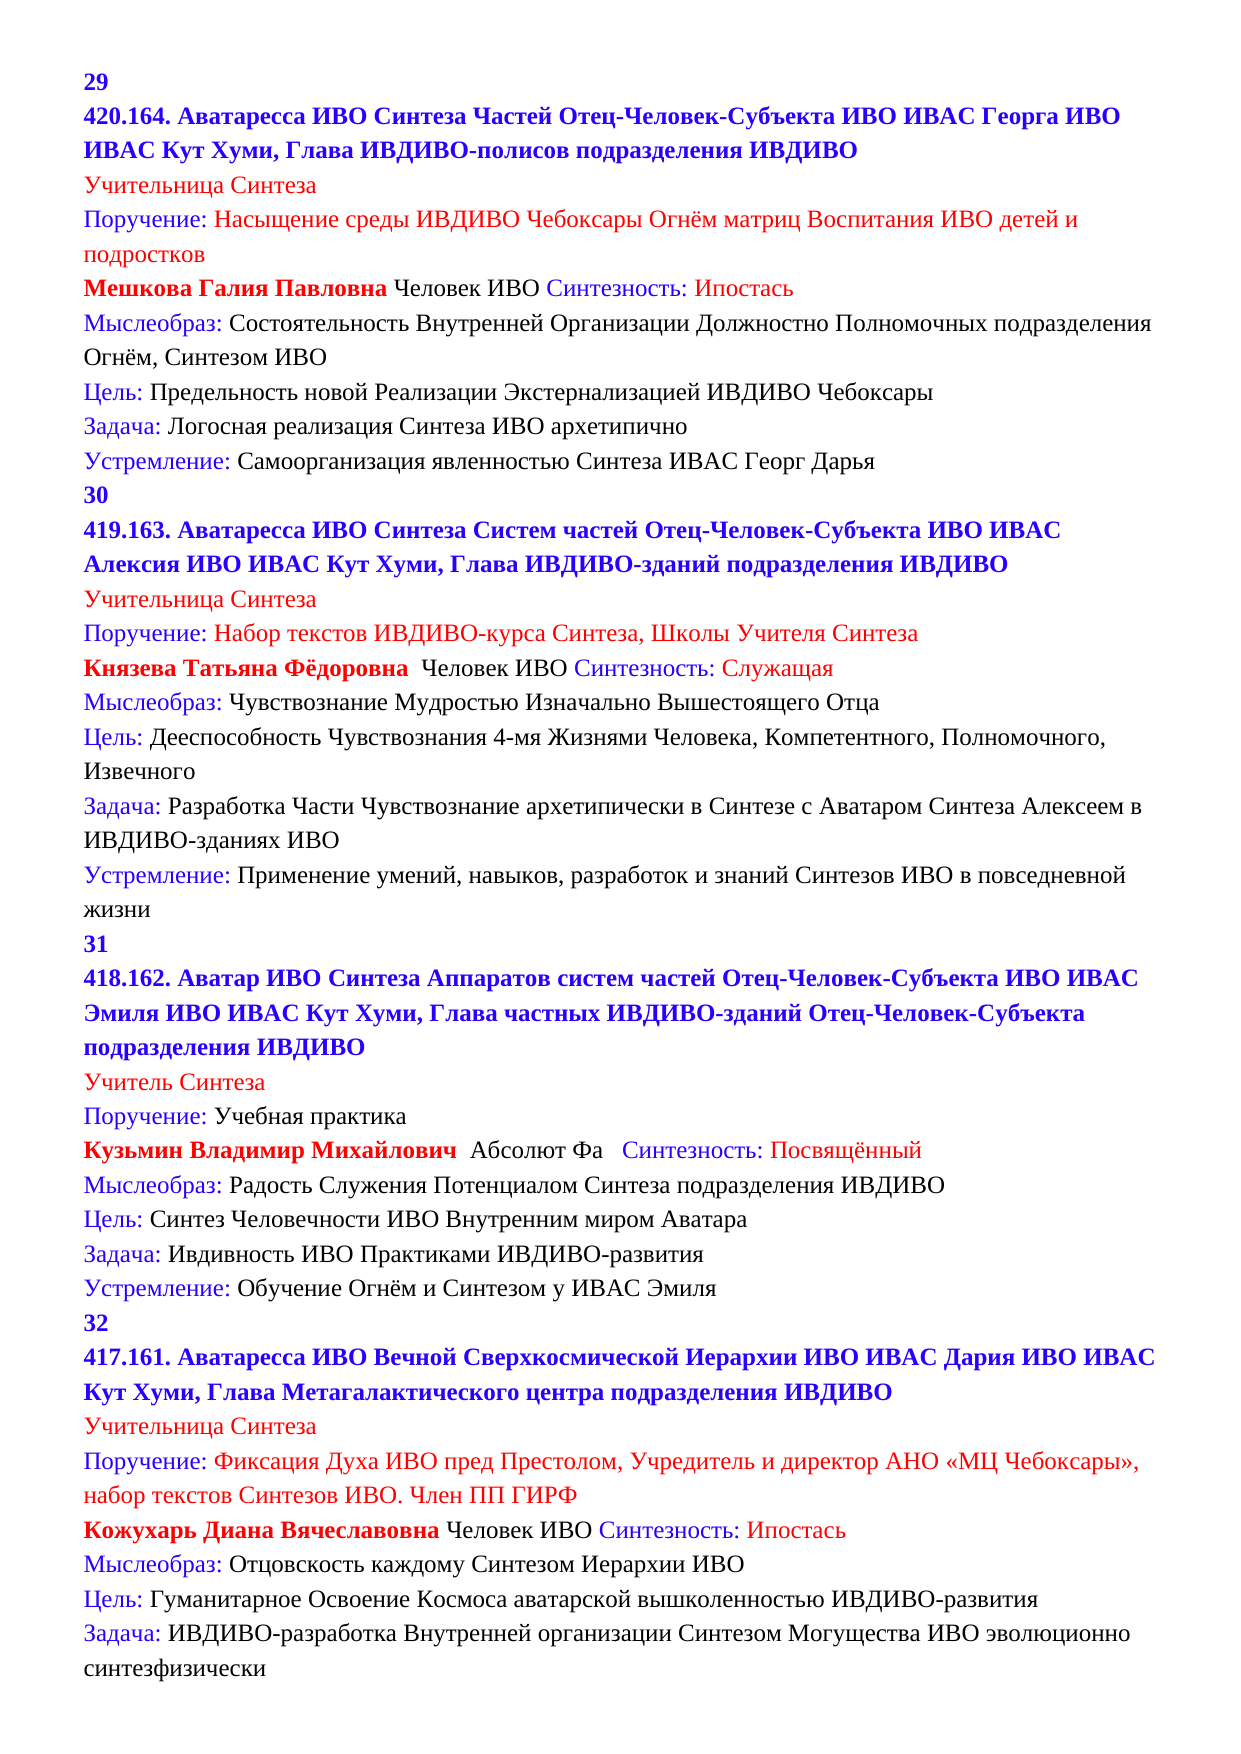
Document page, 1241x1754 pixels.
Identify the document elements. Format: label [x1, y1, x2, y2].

text [83, 1136, 1157, 1681]
text [83, 67, 1157, 1130]
